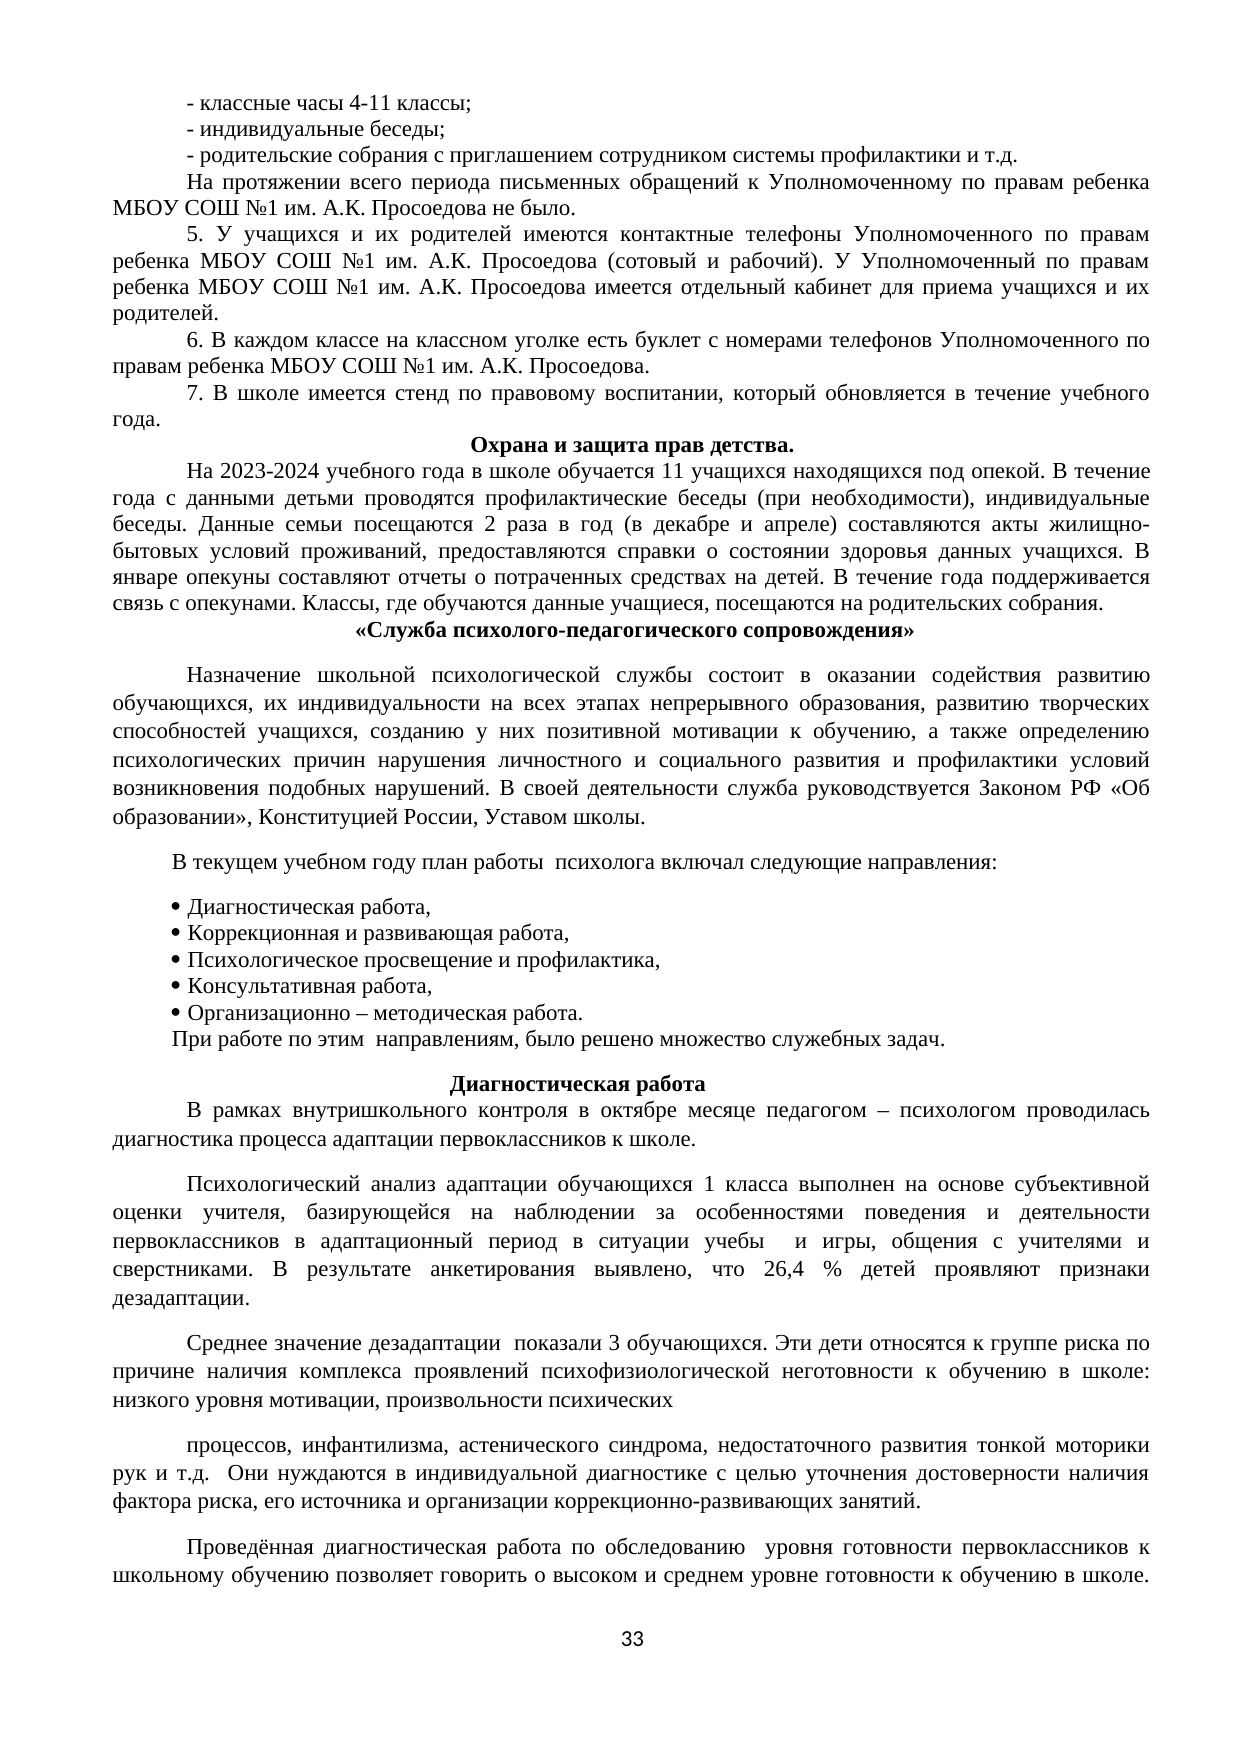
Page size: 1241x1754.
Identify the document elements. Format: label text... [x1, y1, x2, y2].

list Консультативная работа, [112, 972, 1152, 998]
text На 2023-2024 учебного года в школе обучается 11 учащихся находящихся под опекой. В течение года с данными детьми проводятся профилактические беседы (при необходимости), индивидуальные беседы. Данные семьи посещаются 2 раза в год (в декабре и апреле) составляются акты жилищно-бытовых условий проживаний, предоставляются справки о состоянии здоровья данных учащихся. В январе опекуны составляют отчеты о потраченных средствах на детей. В течение года поддерживается связь с опекунами. Классы, где обучаются данные учащиеся, посещаются на родительских собрания. [112, 458, 1152, 616]
text Назначение школьной психологической службы состоит в оказании содействия развитию обучающихся, их индивидуальности на всех этапах непрерывного образования, развитию творческих способностей учащихся, созданию у них позитивной мотивации к обучению, а также определению психологических причин нарушения личностного и социального развития и профилактики условий возникновения подобных нарушений. В своей деятельности служба руководствуется Законом РФ «Об образовании», Конституцией России, Уставом школы. [112, 661, 1152, 829]
text Среднее значение дезадаптации показали 3 обучающихся. Эти дети относятся к группе риска по причине наличия комплекса проявлений психофизиологической неготовности к обучению в школе: низкого уровня мотивации, произвольности психических [112, 1329, 1152, 1412]
text Психологический анализ адаптации обучающихся 1 класса выполнен на основе субъективной оценки учителя, базирующейся на наблюдении за особенностями поведения и деятельности первоклассников в адаптационный период в ситуации учебы и игры, общения с учителями и сверстниками. В результате анкетирования выявлено, что 26,4 % детей проявляют признаки дезадаптации. [112, 1170, 1152, 1310]
text 7. В школе имеется стенд по правовому воспитании, который обновляется в течение учебного года. [112, 378, 1152, 431]
text процессов, инфантилизма, астенического синдрома, недостаточного развития тонкой моторики рук и т.д. Они нуждаются в индивидуальной диагностике с целью уточнения достоверности наличия фактора риска, его источника и организации коррекционно-развивающих занятий. [112, 1431, 1152, 1514]
text 6. В каждом классе на классном уголке есть буклет с номерами телефонов Уполномоченного по правам ребенка МБОУ СОШ №1 им. А.К. Просоедова. [112, 326, 1152, 378]
list Психологическое просвещение и профилактика, [112, 946, 1152, 972]
text - классные часы 4-11 классы; [112, 89, 1152, 115]
list Коррекционная и развивающая работа, [112, 919, 1152, 946]
text - индивидуальные беседы; [112, 115, 1152, 141]
text В текущем учебном году план работы психолога включал следующие направления: [112, 848, 1152, 874]
text «Служба психолого-педагогического сопровождения» [112, 616, 1152, 642]
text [112, 1533, 1152, 1587]
text - родительские собрания с приглашением сотрудником системы профилактики и т.д. [112, 141, 1152, 168]
text На протяжении всего периода письменных обращений к Уполномоченному по правам ребенка МБОУ СОШ №1 им. А.К. Просоедова не было. [112, 168, 1152, 220]
text 5. У учащихся и их родителей имеются контактные телефоны Уполномоченного по правам ребенка МБОУ СОШ №1 им. А.К. Просоедова (сотовый и рабочий). У Уполномоченный по правам ребенка МБОУ СОШ №1 им. А.К. Просоедова имеется отдельный кабинет для приема учащихся и их родителей. [112, 220, 1152, 326]
text Охрана и защита прав детства. [112, 431, 1152, 458]
text При работе по этим направлениям, было решено множество служебных задач. [112, 1025, 1152, 1051]
list Диагностическая работа, [112, 893, 1152, 919]
text Диагностическая работа [112, 1070, 1152, 1096]
list Организационно – методическая работа. [112, 998, 1152, 1025]
text В рамках внутришкольного контроля в октябре месяце педагогом – психологом проводилась диагностика процесса адаптации первоклассников к школе. [112, 1096, 1152, 1151]
